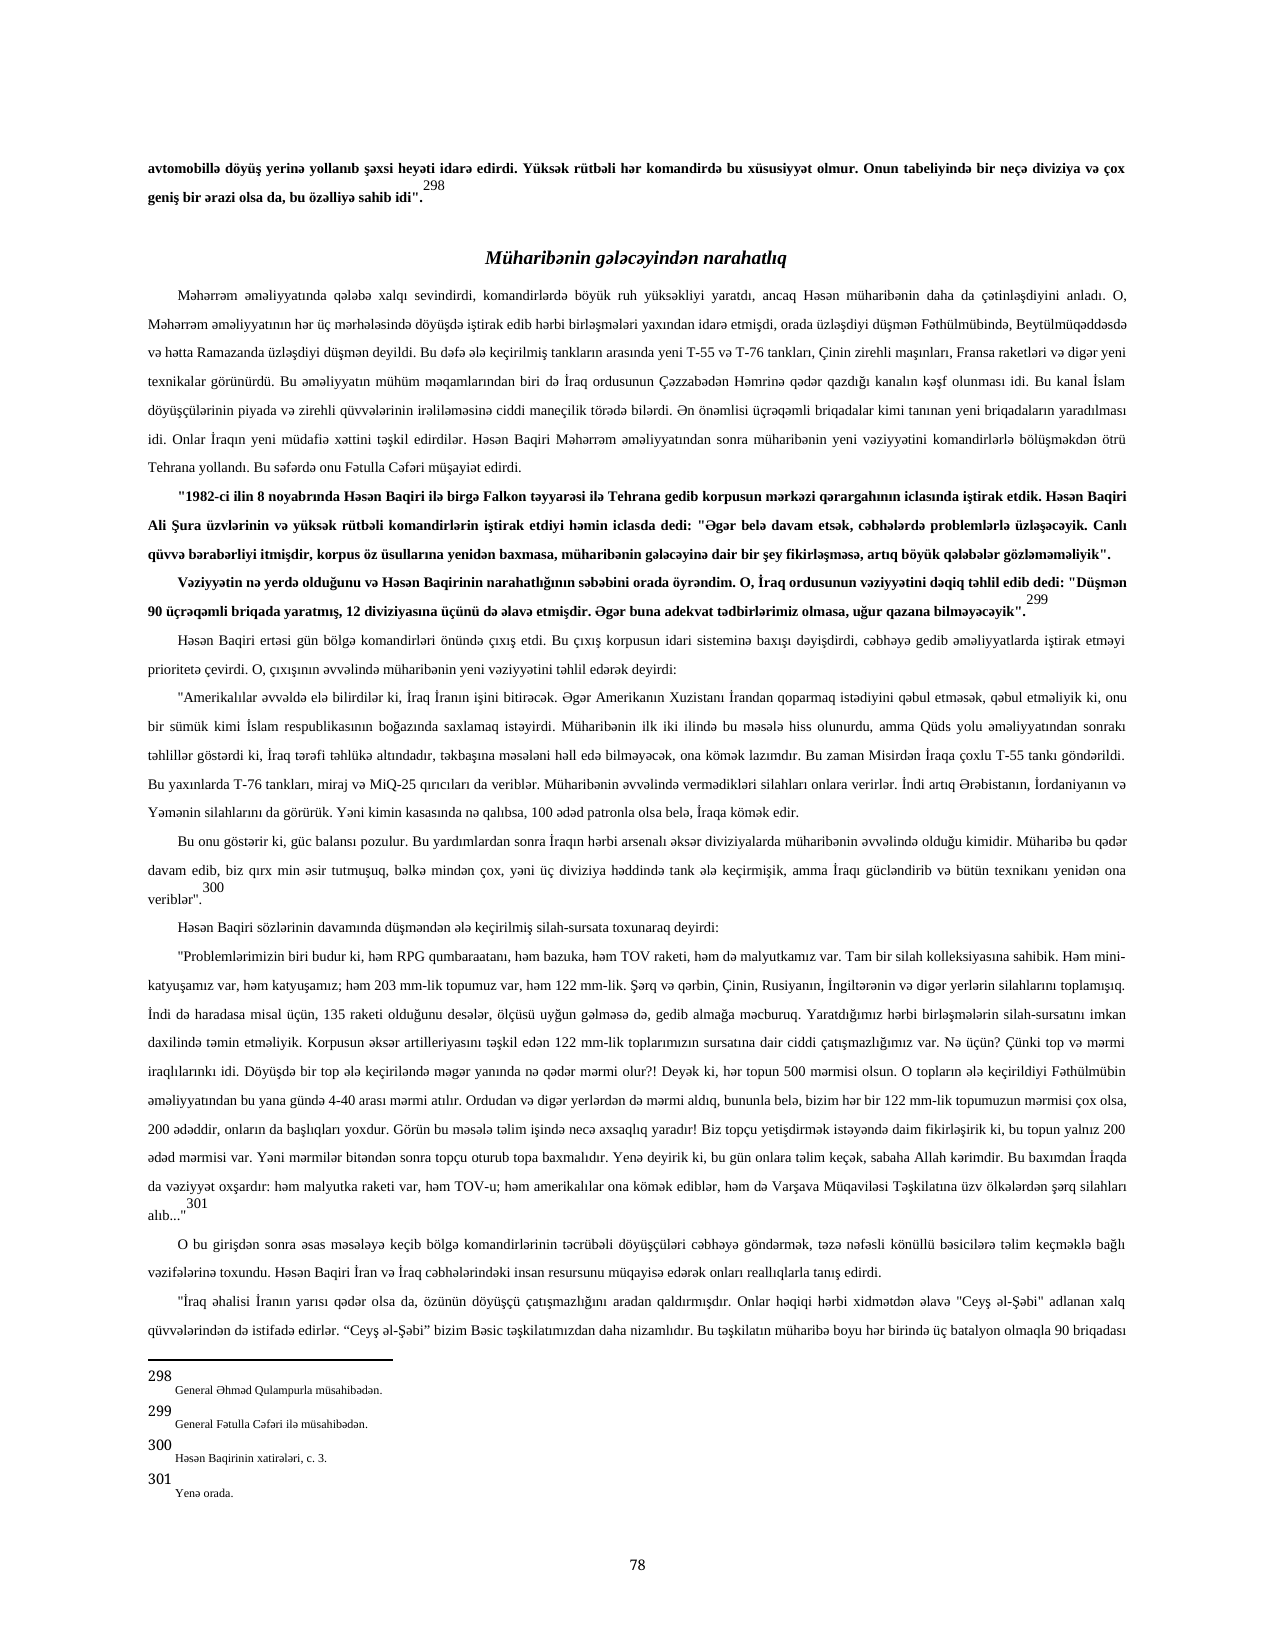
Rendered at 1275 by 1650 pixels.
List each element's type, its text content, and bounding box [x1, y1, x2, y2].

subtitle Müharibənin gələcəyindən narahatlıq [148, 230, 1127, 268]
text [148, 1281, 1127, 1338]
text O bu girişdən sonra əsas məsələyə keçib bölgə komandirlərinin təcrübəli döyüşçüləri cəbhəyə göndərmək, təzə nəfəsli könüllü bəsicilərə təlim keçməklə bağlı vəzifələrinə toxundu. Həsən Baqiri İran və İraq cəbhələrindəki insan resursunu müqayisə edərək onları reallıqlarla tanış edirdi. [148, 1223, 1127, 1281]
text Həsən Baqiri sözlərinin davamında düşməndən ələ keçirilmiş silah-sursata toxunaraq deyirdi: [148, 907, 1127, 936]
text "Problemlərimizin biri budur ki, həm RPG qumbaraatanı, həm bazuka, həm TOV raketi, həm də malyutkamız var. Tam bir silah kolleksiyasına sahibik. Həm mini-katyuşamız var, həm katyuşamız; həm 203 mm-lik topumuz var, həm 122 mm-lik. Şərq və qərbin, Çinin, Rusiyanın, İngiltərənin və digər yerlərin silahlarını toplamışıq. İndi də haradasa misal üçün, 135 raketi olduğunu desələr, ölçüsü uyğun gəlməsə də, gedib almağa məcburuq. Yaratdığımız hərbi birləşmələrin silah-sursatını imkan daxilində təmin etməliyik. Korpusun əksər artilleriyasını təşkil edən 122 mm-lik toplarımızın sursatına dair ciddi çatışmazlığımız var. Nə üçün? Çünki top və mərmi iraqlılarınkı idi. Döyüşdə bir top ələ keçiriləndə məgər yanında nə qədər mərmi olur?! Deyək ki, hər topun 500 mərmisi olsun. O topların ələ keçirildiyi Fəthülmübin əməliyyatından bu yana gündə 4-40 arası mərmi atılır. Ordudan və digər yerlərdən də mərmi aldıq, bununla belə, bizim hər bir 122 mm-lik topumuzun mərmisi çox olsa, 200 ədəddir, onların da başlıqları yoxdur. Görün bu məsələ təlim işində necə axsaqlıq yaradır! Biz topçu yetişdirmək istəyəndə daim fikirləşirik ki, bu topun yalnız 200 ədəd mərmisi var. Yəni mərmilər bitəndən sonra topçu oturub topa baxmalıdır. Yenə deyirik ki, bu gün onlara təlim keçək, sabaha Allah kərimdir. Bu baxımdan İraqda da vəziyyət oxşardır: həm malyutka raketi var, həm TOV-u; həm amerikalılar ona kömək ediblər, həm də Varşava Müqaviləsi Təşkilatına üzv ölkələrdən şərq silahları alıb..." [148, 936, 1127, 1223]
text "1982-ci ilin 8 noyabrında Həsən Baqiri ilə birgə Falkon təyyarəsi ilə Tehrana gedib korpusun mərkəzi qərargahının iclasında iştirak etdik. Həsən Baqiri Ali Şura üzvlərinin və yüksək rütbəli komandirlərin iştirak etdiyi həmin iclasda dedi: "Əgər belə davam etsək, cəbhələrdə problemlərlə üzləşəcəyik. Canlı qüvvə bərabərliyi itmişdir, korpus öz üsullarına yenidən baxmasa, müharibənin gələcəyinə dair bir şey fikirləşməsə, artıq böyük qələbələr gözləməməliyik". [148, 476, 1127, 562]
text Həsən Baqiri ertəsi gün bölgə komandirləri önündə çıxış etdi. Bu çıxış korpusun idari sisteminə baxışı dəyişdirdi, cəbhəyə gedib əməliyyatlarda iştirak etməyi prioritetə çevirdi. O, çıxışının əvvəlində müharibənin yeni vəziyyətini təhlil edərək deyirdi: [148, 620, 1127, 677]
text "Amerikalılar əvvəldə elə bilirdilər ki, İraq İranın işini bitirəcək. Əgər Amerikanın Xuzistanı İrandan qoparmaq istədiyini qəbul etməsək, qəbul etməliyik ki, onu bir sümük kimi İslam respublikasının boğazında saxlamaq istəyirdi. Müharibənin ilk iki ilində bu məsələ hiss olunurdu, amma Qüds yolu əməliyyatından sonrakı təhlillər göstərdi ki, İraq tərəfi təhlükə altındadır, təkbaşına məsələni həll edə bilməyəcək, ona kömək lazımdır. Bu zaman Misirdən İraqa çoxlu T-55 tankı göndərildi. Bu yaxınlarda T-76 tankları, miraj və MiQ-25 qırıcıları da veriblər. Müharibənin əvvəlində vermədikləri silahları onlara verirlər. İndi artıq Ərəbistanın, İordaniyanın və Yəmənin silahlarını da görürük. Yəni kimin kasasında nə qalıbsa, 100 ədəd patronla olsa belə, İraqa kömək edir. [148, 677, 1127, 821]
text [148, 148, 1127, 205]
text Vəziyyətin nə yerdə olduğunu və Həsən Baqirinin narahatlığının səbəbini orada öyrəndim. O, İraq ordusunun vəziyyətini dəqiq təhlil edib dedi: "Düşmən 90 üçrəqəmli briqada yaratmış, 12 diviziyasına üçünü də əlavə etmişdir. Əgər buna adekvat tədbirlərimiz olmasa, uğur qazana bilməyəcəyik". [148, 562, 1127, 620]
text Məhərrəm əməliyyatında qələbə xalqı sevindirdi, komandirlərdə böyük ruh yüksəkliyi yaratdı, ancaq Həsən müharibənin daha da çətinləşdiyini anladı. O, Məhərrəm əməliyyatının hər üç mərhələsində döyüşdə iştirak edib hərbi birləşmələri yaxından idarə etmişdi, orada üzləşdiyi düşmən Fəthülmübində, Beytülmüqəddəsdə və hətta Ramazanda üzləşdiyi düşmən deyildi. Bu dəfə ələ keçirilmiş tankların arasında yeni T-55 və T-76 tankları, Çinin zirehli maşınları, Fransa raketləri və digər yeni texnikalar görünürdü. Bu əməliyyatın mühüm məqamlarından biri də İraq ordusunun Çəzzabədən Həmrinə qədər qazdığı kanalın kəşf olunması idi. Bu kanal İslam döyüşçülərinin piyada və zirehli qüvvələrinin irəliləməsinə ciddi maneçilik törədə bilərdi. Ən önəmlisi üçrəqəmli briqadalar kimi tanınan yeni briqadaların yaradılması idi. Onlar İraqın yeni müdafiə xəttini təşkil edirdilər. Həsən Baqiri Məhərrəm əməliyyatından sonra müharibənin yeni vəziyyətini komandirlərlə bölüşməkdən ötrü Tehrana yollandı. Bu səfərdə onu Fətulla Cəfəri müşayiət edirdi. [148, 275, 1127, 476]
text Bu onu göstərir ki, güc balansı pozulur. Bu yardımlardan sonra İraqın hərbi arsenalı əksər diviziyalarda müharibənin əvvəlində olduğu kimidir. Müharibə bu qədər davam edib, biz qırx min əsir tutmuşuq, bəlkə mindən çox, yəni üç diviziya həddində tank ələ keçirmişik, amma İraqı gücləndirib və bütün texnikanı yenidən ona veriblər". [148, 821, 1127, 907]
